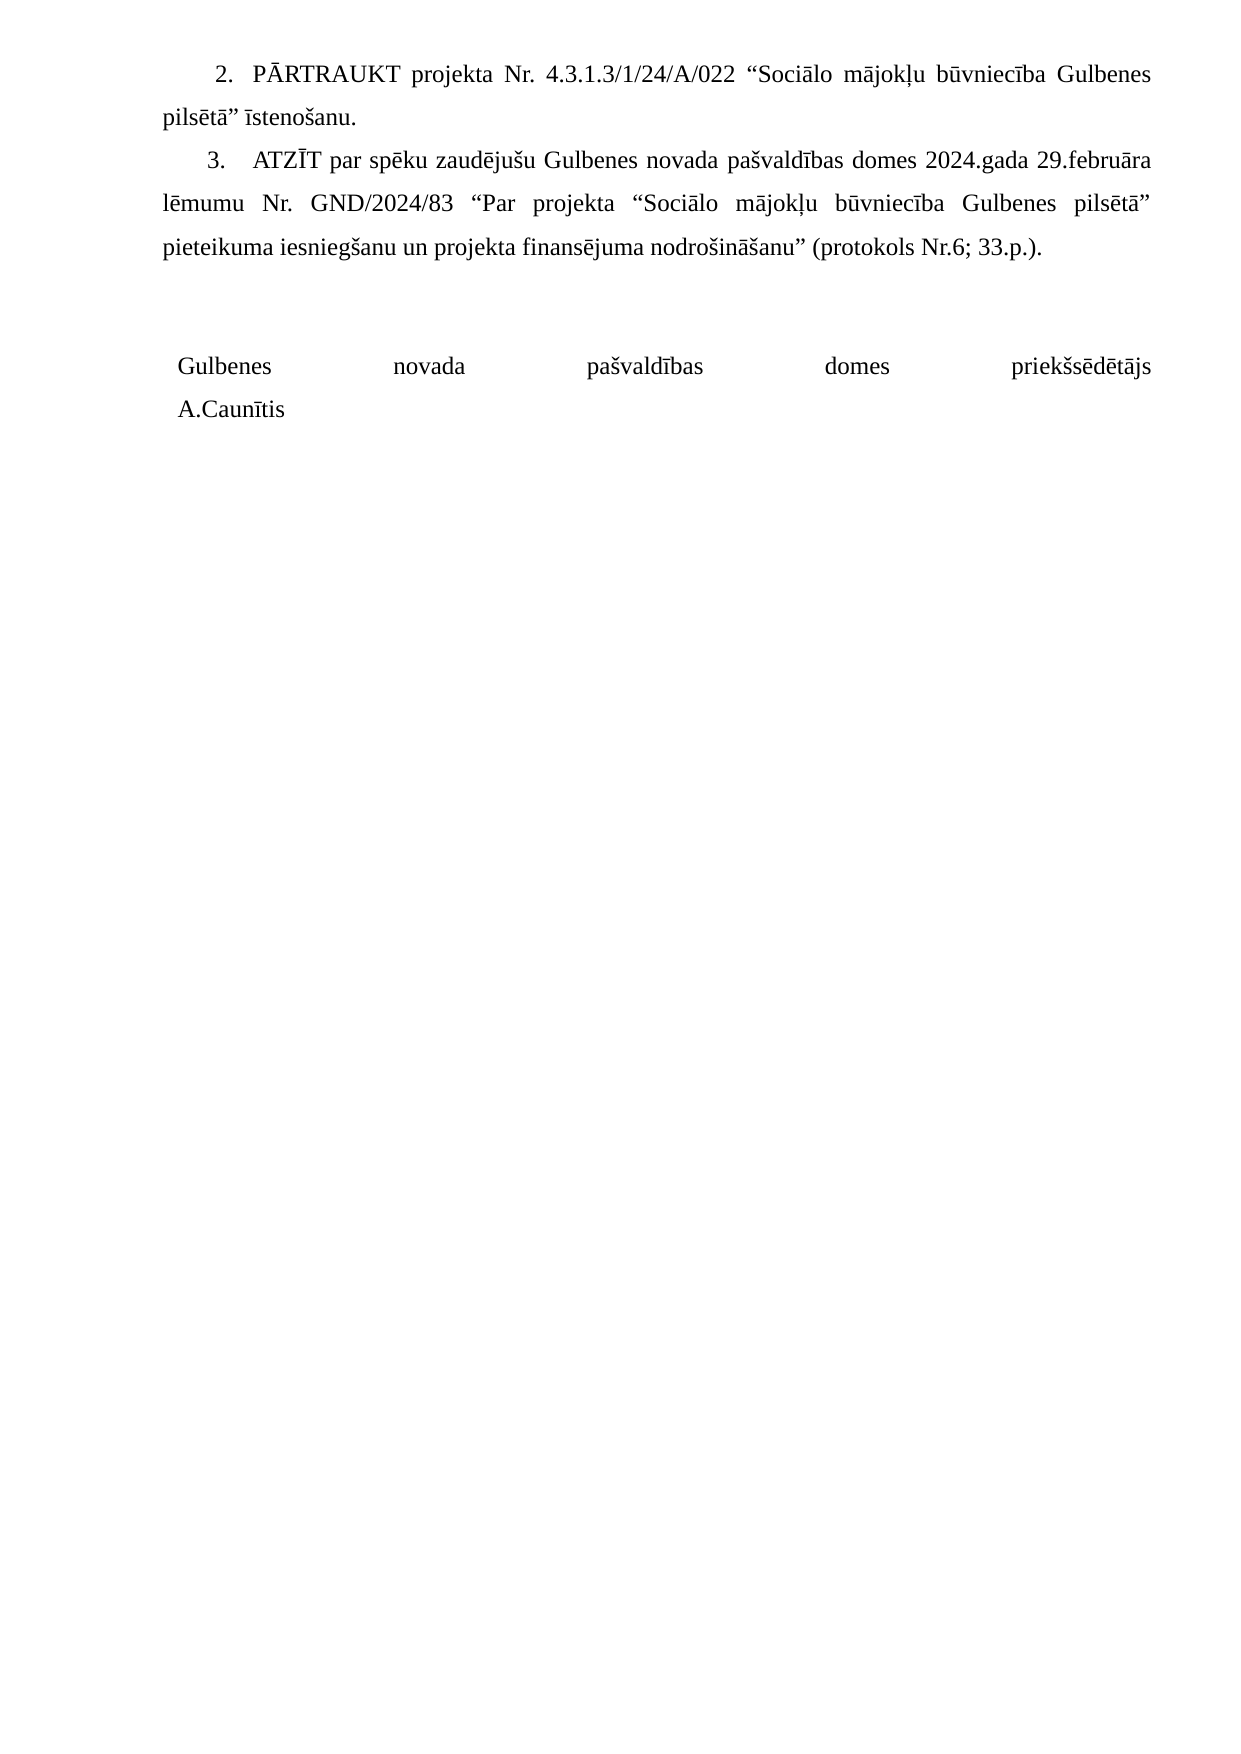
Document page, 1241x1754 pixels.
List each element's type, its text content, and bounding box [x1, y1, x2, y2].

text Gulbenes novada pašvaldības domes priekšsēdētājs A.Caunītis [177, 351, 1152, 423]
list ATZĪT par spēku zaudējušu Gulbenes novada pašvaldības domes 2024.gada 29.februāra lēmumu Nr. GND/2024/83 “Par projekta “Sociālo mājokļu būvniecība Gulbenes pilsētā” pieteikuma iesniegšanu un projekta finansējuma nodrošināšanu” (protokols Nr.6; 33.p.). [162, 145, 1152, 260]
list PĀRTRAUKT projekta Nr. 4.3.1.3/1/24/A/022 “Sociālo mājokļu būvniecība Gulbenes pilsētā” īstenošanu. [162, 59, 1152, 131]
